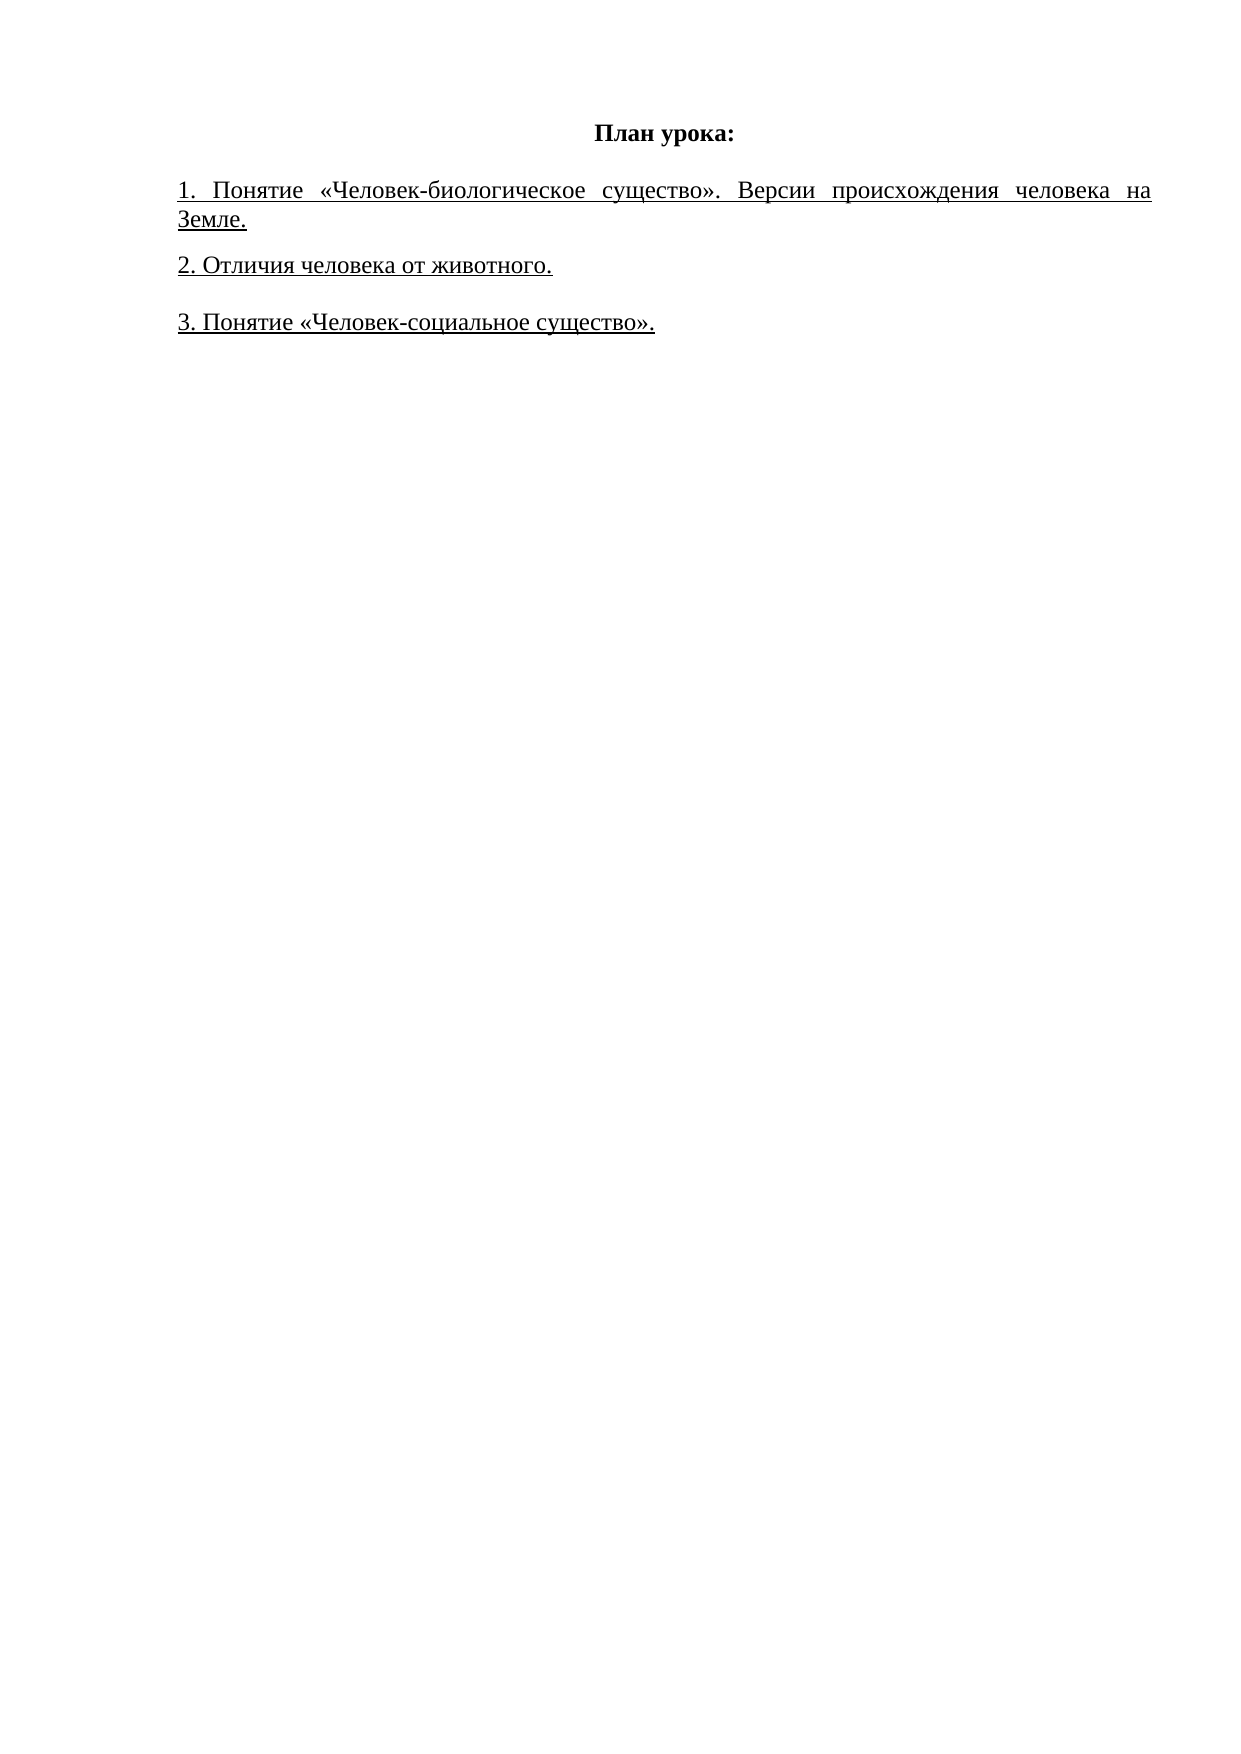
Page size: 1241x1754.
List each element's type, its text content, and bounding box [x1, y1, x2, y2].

text 2. Отличия человека от животного. [177, 250, 1152, 278]
text План урока: [177, 118, 1152, 147]
text 1. Понятие «Человек-биологическое существо». Версии происхождения человека на Земле. [177, 176, 1152, 201]
text 3. Понятие «Человек-социальное существо». [177, 307, 1152, 336]
text 1. Понятие «Человек-биологическое существо». Версии происхождения человека на Земле. [177, 202, 1152, 233]
